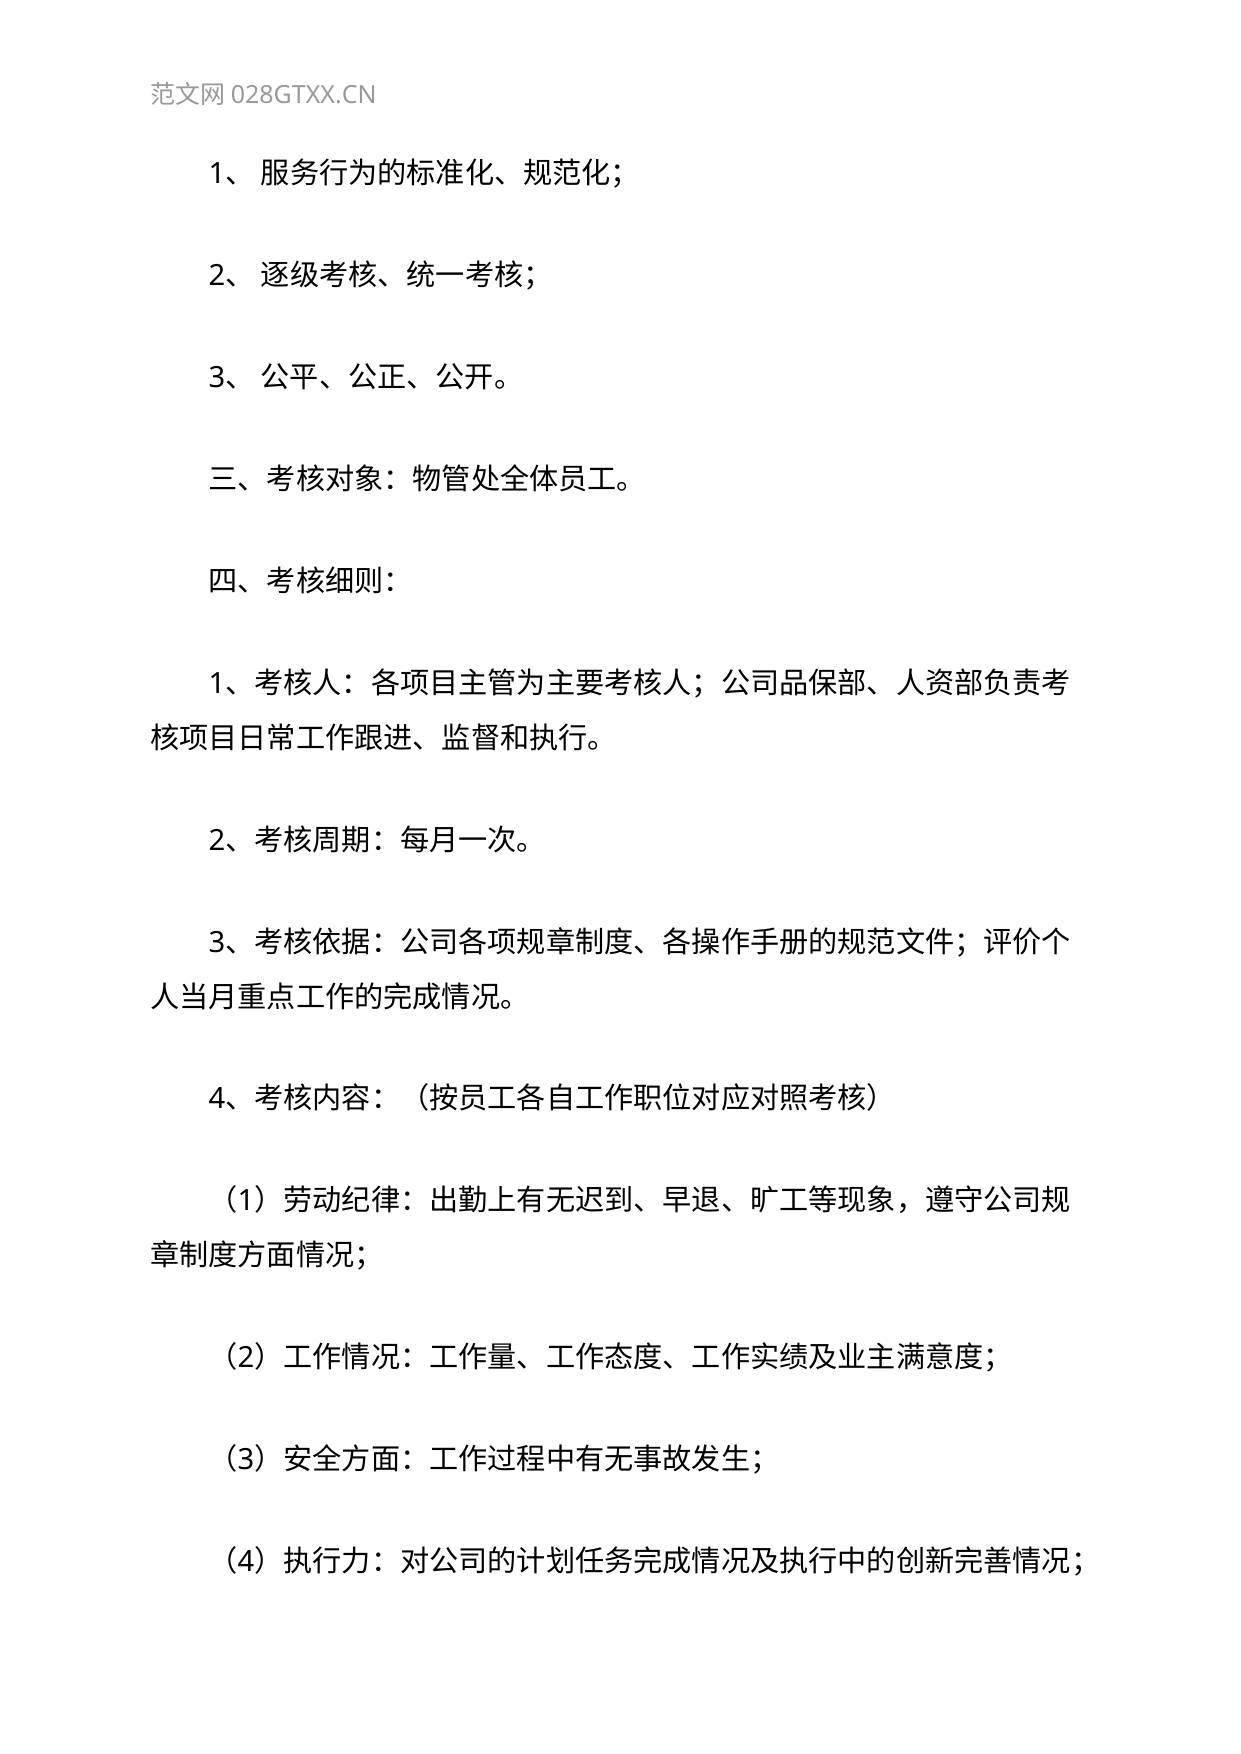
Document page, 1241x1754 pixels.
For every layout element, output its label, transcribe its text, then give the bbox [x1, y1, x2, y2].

text （3）安全方面：工作过程中有无事故发生； [150, 1436, 1090, 1478]
text （1）劳动纪律：出勤上有无迟到、早退、旷工等现象，遵守公司规章制度方面情况； [150, 1177, 1090, 1274]
text 四、考核细则： [150, 558, 1090, 600]
text 1、考核人：各项目主管为主要考核人；公司品保部、人资部负责考核项目日常工作跟进、监督和执行。 [150, 659, 1090, 757]
text 3、考核依据：公司各项规章制度、各操作手册的规范文件；评价个人当月重点工作的完成情况。 [150, 918, 1090, 1016]
text 4、考核内容：（按员工各自工作职位对应对照考核） [150, 1075, 1090, 1117]
text （4）执行力：对公司的计划任务完成情况及执行中的创新完善情况； [150, 1538, 1090, 1580]
text 三、考核对象：物管处全体员工。 [150, 456, 1090, 498]
text 2、 逐级考核、统一考核； [150, 252, 1090, 294]
text 1、 服务行为的标准化、规范化； [150, 150, 1090, 192]
text 3、 公平、公正、公开。 [150, 354, 1090, 396]
text （2）工作情况：工作量、工作态度、工作实绩及业主满意度； [150, 1334, 1090, 1376]
text 2、考核周期：每月一次。 [150, 816, 1090, 859]
